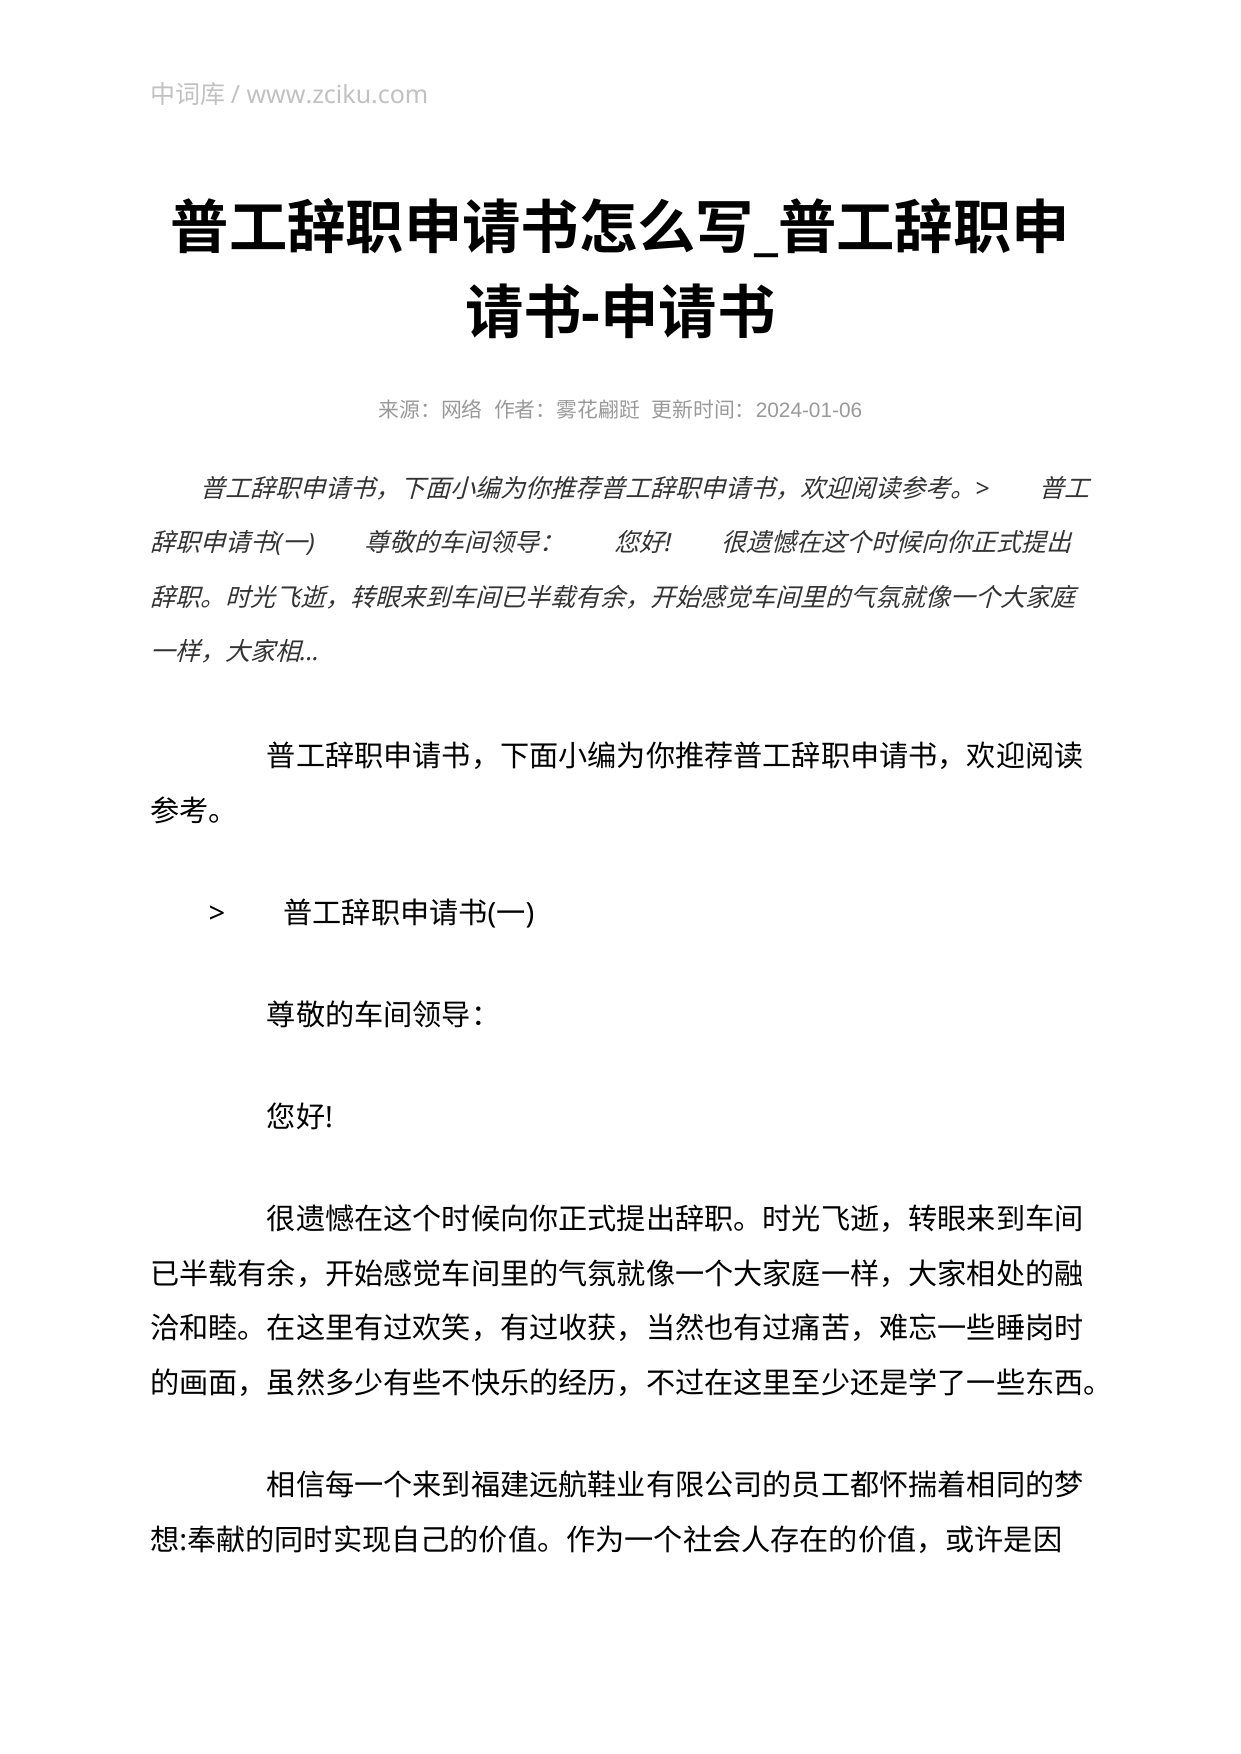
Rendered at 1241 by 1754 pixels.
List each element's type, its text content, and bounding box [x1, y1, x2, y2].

text 尊敬的车间领导： [150, 992, 1090, 1034]
text > 普工辞职申请书(一) [150, 889, 1090, 932]
text 普工辞职申请书，下面小编为你推荐普工辞职申请书，欢迎阅读参考。 [150, 733, 1090, 830]
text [150, 1462, 1090, 1559]
text 普工辞职申请书，下面小编为你推荐普工辞职申请书，欢迎阅读参考。> 普工辞职申请书(一) 尊敬的车间领导： 您好! 很遗憾在这个时候向你正式提出辞职。时光飞逝，转眼来到车间已半载有余，开始感觉车间里的气氛就像一个大家庭一样，大家相... [150, 468, 1090, 668]
subtitle 普工辞职申请书怎么写_普工辞职申请书-申请书 [150, 181, 1090, 351]
text 来源：网络 作者：雾花翩跹 更新时间：2024-01-06 [150, 398, 1090, 422]
text 您好! [150, 1093, 1090, 1136]
text 很遗憾在这个时候向你正式提出辞职。时光飞逝，转眼来到车间已半载有余，开始感觉车间里的气氛就像一个大家庭一样，大家相处的融洽和睦。在这里有过欢笑，有过收获，当然也有过痛苦，难忘一些睡岗时的画面，虽然多少有些不快乐的经历，不过在这里至少还是学了一些东西。 [150, 1195, 1090, 1402]
